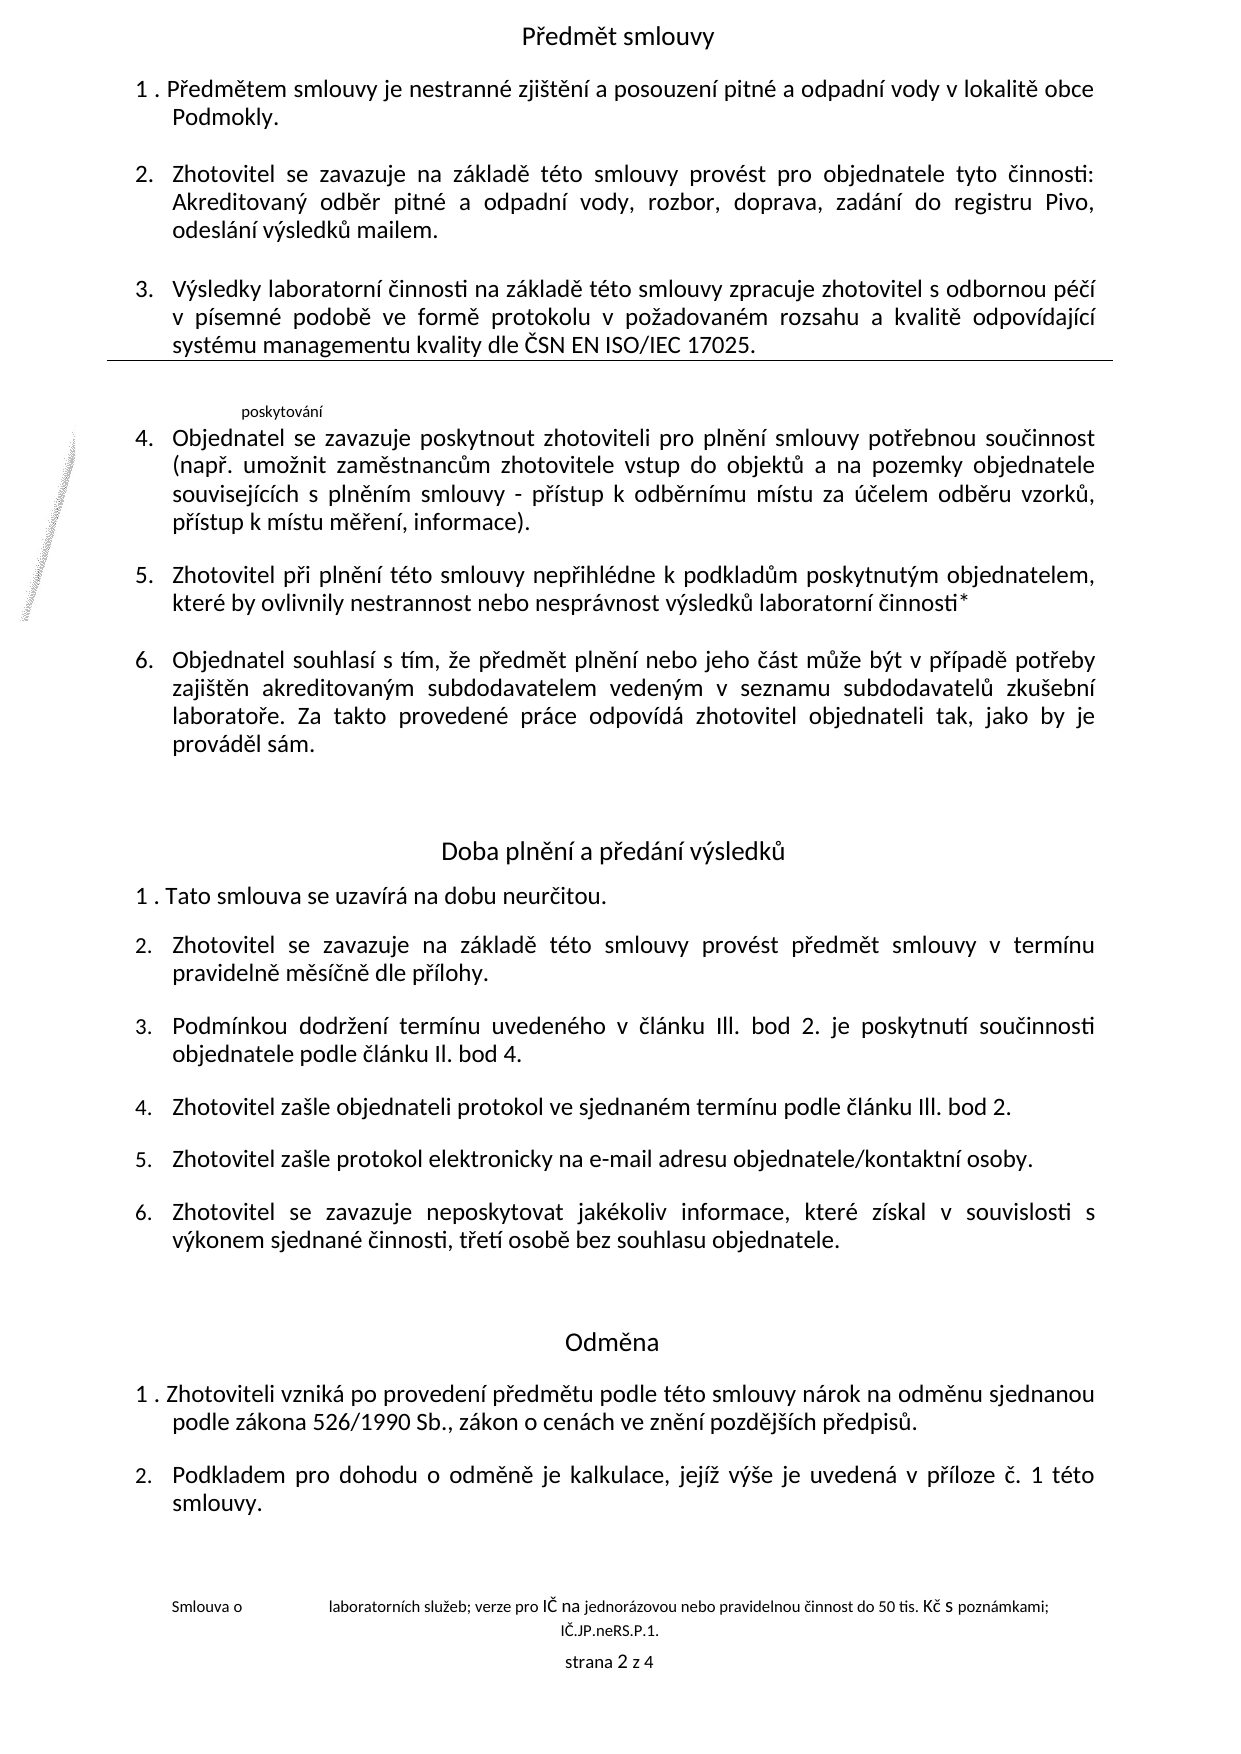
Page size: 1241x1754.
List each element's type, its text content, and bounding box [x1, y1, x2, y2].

list Podkladem pro dohodu o odměně je kalkulace, jejíž výše je uvedená v příloze č. 1 této smlouvy. [135, 1461, 1096, 1518]
subtitle Odměna [56, 1325, 1168, 1358]
list Zhotovitel při plnění této smlouvy nepřihlédne k podkladům poskytnutým objednatelem, které by ovlivnily nestrannost nebo nesprávnost výsledků laboratorní činnosti* [135, 561, 1096, 618]
text 1 . Předmětem smlouvy je nestranné zjištění a posouzení pitné a odpadní vody v lokalitě obce Podmokly. [135, 74, 1096, 131]
list Podmínkou dodržení termínu uvedeného v článku Ill. bod 2. je poskytnutí součinnosti objednatele podle článku Il. bod 4. [135, 1012, 1096, 1069]
subtitle Doba plnění a předání výsledků [56, 834, 1170, 868]
list Zhotovitel zašle objednateli protokol ve sjednaném termínu podle článku Ill. bod 2. [135, 1093, 1096, 1121]
list Zhotovitel se zavazuje na základě této smlouvy provést pro objednatele tyto činnosti: Akreditovaný odběr pitné a odpadní vody, rozbor, doprava, zadání do registru Pivo, odeslání výsledků mailem. [135, 160, 1096, 245]
list Objednatel souhlasí s tím, že předmět plnění nebo jeho část může být v případě potřeby zajištěn akreditovaným subdodavatelem vedeným v seznamu subdodavatelů zkušební laboratoře. Za takto provedené práce odpovídá zhotovitel objednateli tak, jako by je prováděl sám. [135, 646, 1096, 759]
subtitle Předmět smlouvy [56, 19, 1180, 52]
list Výsledky laboratorní činnosti na základě této smlouvy zpracuje zhotovitel s odbornou péčí v písemné podobě ve formě protokolu v požadovaném rozsahu a kvalitě odpovídající systému managementu kvality dle ČSN EN ISO/IEC 17025. [135, 275, 1096, 360]
list Objednatel se zavazuje poskytnout zhotoviteli pro plnění smlouvy potřebnou součinnost (např. umožnit zaměstnancům zhotovitele vstup do objektů a na pozemky objednatele souvisejících s plněním smlouvy - přístup k odběrnímu místu za účelem odběru vzorků, přístup k místu měření, informace). [135, 423, 1096, 537]
text 1 . Tato smlouva se uzavírá na dobu neurčitou. [135, 882, 1096, 910]
list Zhotovitel se zavazuje na základě této smlouvy provést předmět smlouvy v termínu pravidelně měsíčně dle přílohy. [135, 931, 1096, 988]
list Zhotovitel zašle protokol elektronicky na e-mail adresu objednatele/kontaktní osoby. [135, 1145, 1096, 1173]
text poskytování [241, 401, 1180, 422]
list Zhotovitel se zavazuje neposkytovat jakékoliv informace, které získal v souvislosti s výkonem sjednané činnosti, třetí osobě bez souhlasu objednatele. [135, 1197, 1096, 1254]
picture [20, 425, 75, 621]
text 1 . Zhotoviteli vzniká po provedení předmětu podle této smlouvy nárok na odměnu sjednanou podle zákona 526/1990 Sb., zákon o cenách ve znění pozdějších předpisů. [135, 1380, 1096, 1437]
